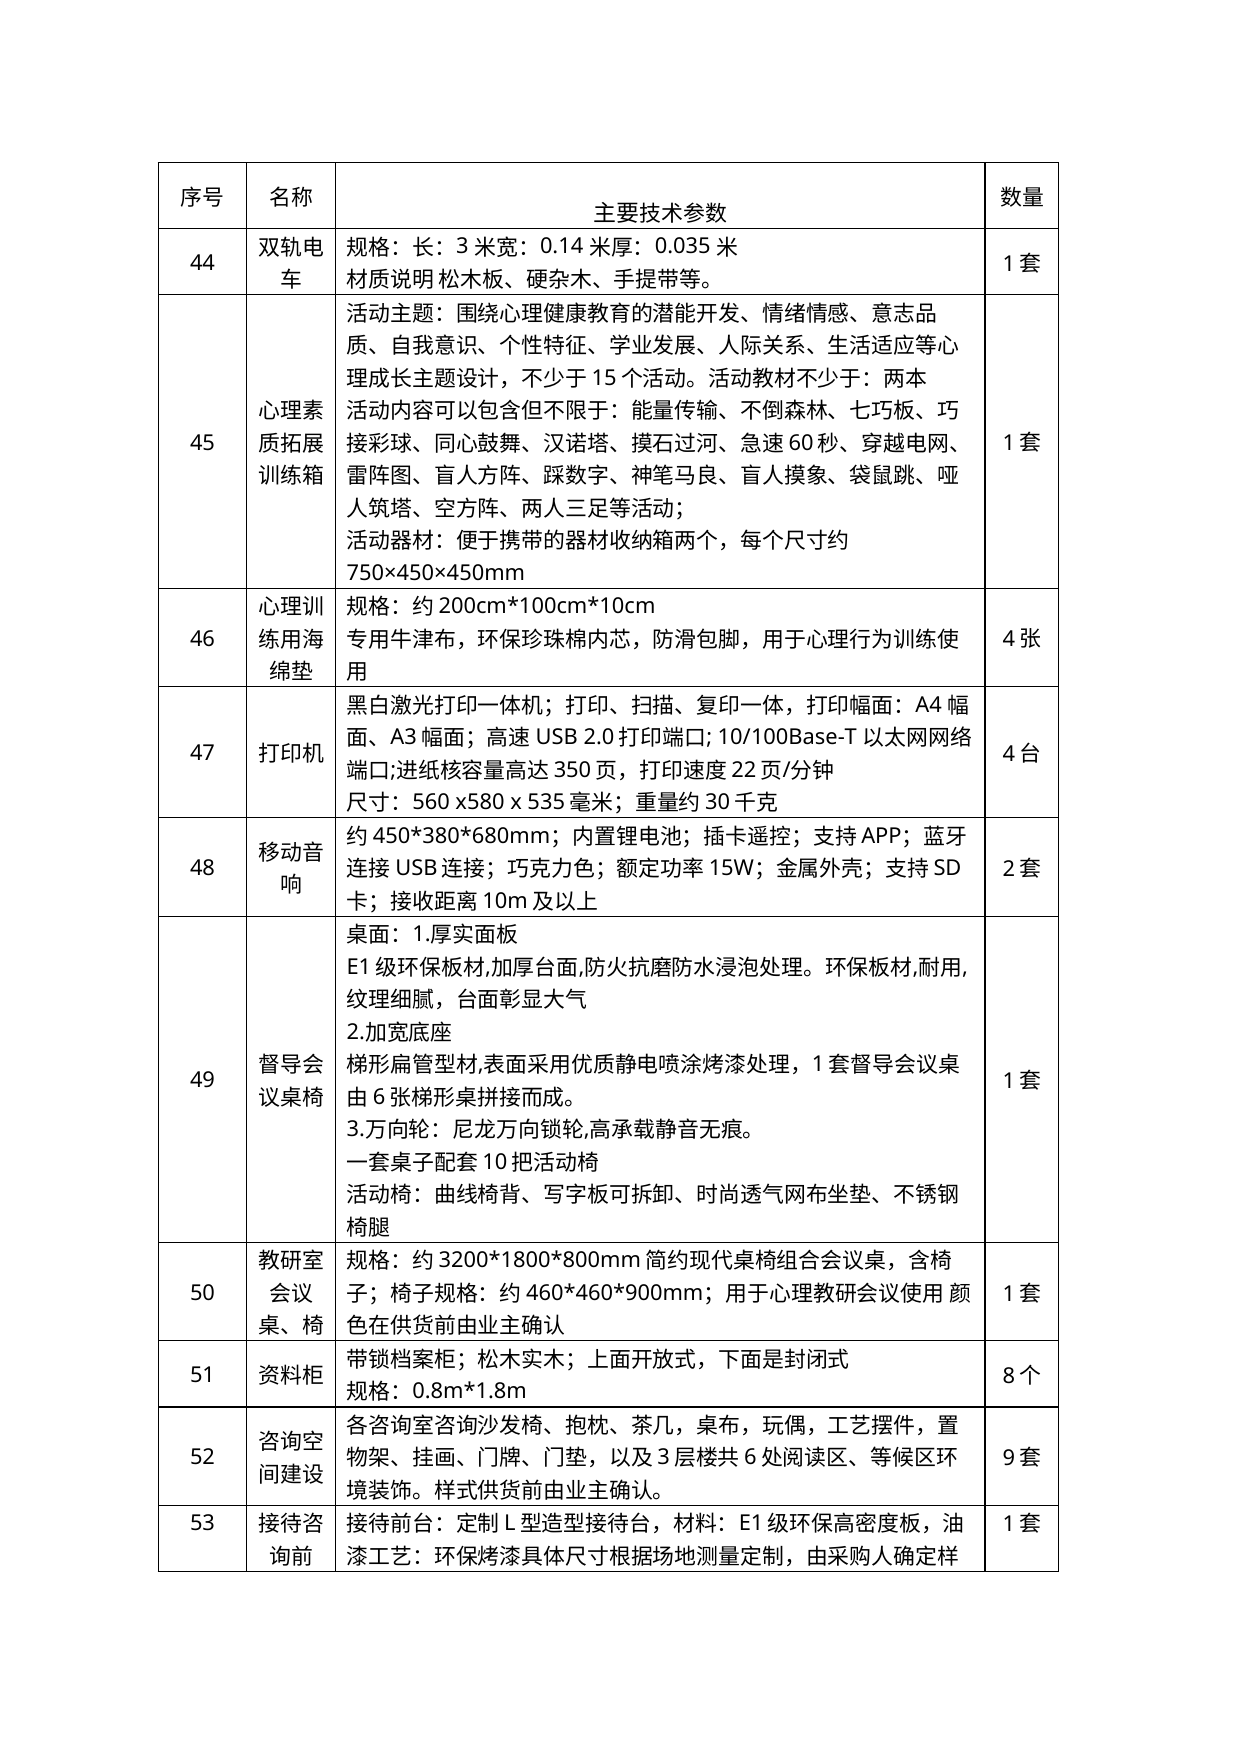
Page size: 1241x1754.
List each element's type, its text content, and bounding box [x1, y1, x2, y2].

table_cell 督导会议桌椅 [247, 917, 335, 1242]
table_cell 心理训练用海绵垫 [247, 589, 335, 686]
table_cell 教研室会议桌、椅 [247, 1243, 335, 1340]
table_header 名称 [247, 163, 335, 228]
table_cell 8个 [986, 1341, 1058, 1406]
table_cell 规格：长：3 米宽：0.14 米厚：0.035 米 材质说明 松木板、硬杂木、手提带等。 [336, 229, 984, 294]
table_cell 带锁档案柜；松木实木；上面开放式，下面是封闭式 规格：0.8m*1.8m [336, 1341, 984, 1406]
table_cell 规格：约200cm*100cm*10cm 专用牛津布，环保珍珠棉内芯，防滑包脚，用于心理行为训练使用 [336, 589, 984, 686]
table_cell 2套 [986, 818, 1058, 916]
table_cell 心理素质拓展训练箱 [247, 295, 335, 588]
table_cell 49 [159, 917, 246, 1242]
table_cell 约450*380*680mm；内置锂电池；插卡遥控；支持APP；蓝牙连接 USB连接；巧克力色；额定功率15W；金属外壳；支持SD卡；接收距离10m及以上 [336, 818, 984, 916]
table_header 序号 [159, 163, 246, 228]
table_header 主要技术参数 [336, 163, 984, 228]
table_cell 1套 [986, 229, 1058, 294]
table_cell 46 [159, 589, 246, 686]
table_cell 打印机 [247, 687, 335, 817]
table_header 数量 [986, 163, 1058, 228]
table_cell 1套 [986, 1243, 1058, 1340]
table_cell 53 [159, 1506, 246, 1571]
table_cell 47 [159, 687, 246, 817]
table_cell 45 [159, 295, 246, 588]
table_cell 51 [159, 1341, 246, 1406]
table_cell 1套 [986, 1506, 1058, 1571]
table_cell 1套 [986, 917, 1058, 1242]
table_cell 规格：约3200*1800*800mm简约现代桌椅组合会议桌，含椅子；椅子规格：约460*460*900mm；用于心理教研会议使用 颜色在供货前由业主确认 [336, 1243, 984, 1340]
table_cell 移动音响 [247, 818, 335, 916]
table_cell 50 [159, 1243, 246, 1340]
table_cell 资料柜 [247, 1341, 335, 1406]
table_cell 52 [159, 1408, 246, 1505]
table_cell 双轨电车 [247, 229, 335, 294]
table_cell 各咨询室咨询沙发椅、抱枕、茶几，桌布，玩偶，工艺摆件，置物架、挂画、门牌、门垫，以及3层楼共6处阅读区、等候区环境装饰。样式供货前由业主确认。 [336, 1408, 984, 1505]
table_cell 4台 [986, 687, 1058, 817]
table_cell 活动主题：围绕心理健康教育的潜能开发、情绪情感、意志品质、自我意识、个性特征、学业发展、人际关系、生活适应等心理成长主题设计，不少于15个活动。活动教材不少于：两本 活动内容可以包含但不限于：能量传输、不倒森林、七巧板、巧接彩球、同心鼓舞、汉诺塔、摸石过河、急速60秒、穿越电网、雷阵图、盲人方阵、踩数字、神笔马良、盲人摸象、袋鼠跳、哑人筑塔、空方阵、两人三足等活动； 活动器材：便于携带的器材收纳箱两个，每个尺寸约750×450×450mm [336, 295, 984, 588]
table_cell 接待咨询前台、桌椅 [247, 1506, 335, 1571]
table_cell 咨询空间建设 [247, 1408, 335, 1505]
table_cell 44 [159, 229, 246, 294]
table_cell 4张 [986, 589, 1058, 686]
table_cell 48 [159, 818, 246, 916]
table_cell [336, 1506, 984, 1571]
table_cell 黑白激光打印一体机；打印、扫描、复印一体，打印幅面：A4 幅面、A3幅面；高速 USB 2.0打印端口; 10/100Base-T 以太网网络端口;进纸核容量高达350页，打印速度22页/分钟 尺寸：560 x580 x 535毫米；重量约30千克 [336, 687, 984, 817]
table_cell 1套 [986, 295, 1058, 588]
table_cell 桌面：1.厚实面板 E1级环保板材,加厚台面,防火抗磨防水浸泡处理。环保板材,耐用,纹理细腻，台面彰显大气 2.加宽底座 梯形扁管型材,表面采用优质静电喷涂烤漆处理，1套督导会议桌由6张梯形桌拼接而成。 3.万向轮：尼龙万向锁轮,高承载静音无痕。 一套桌子配套10把活动椅 活动椅：曲线椅背、写字板可拆卸、时尚透气网布坐垫、不锈钢椅腿 [336, 917, 984, 1242]
table_cell 9套 [986, 1408, 1058, 1505]
